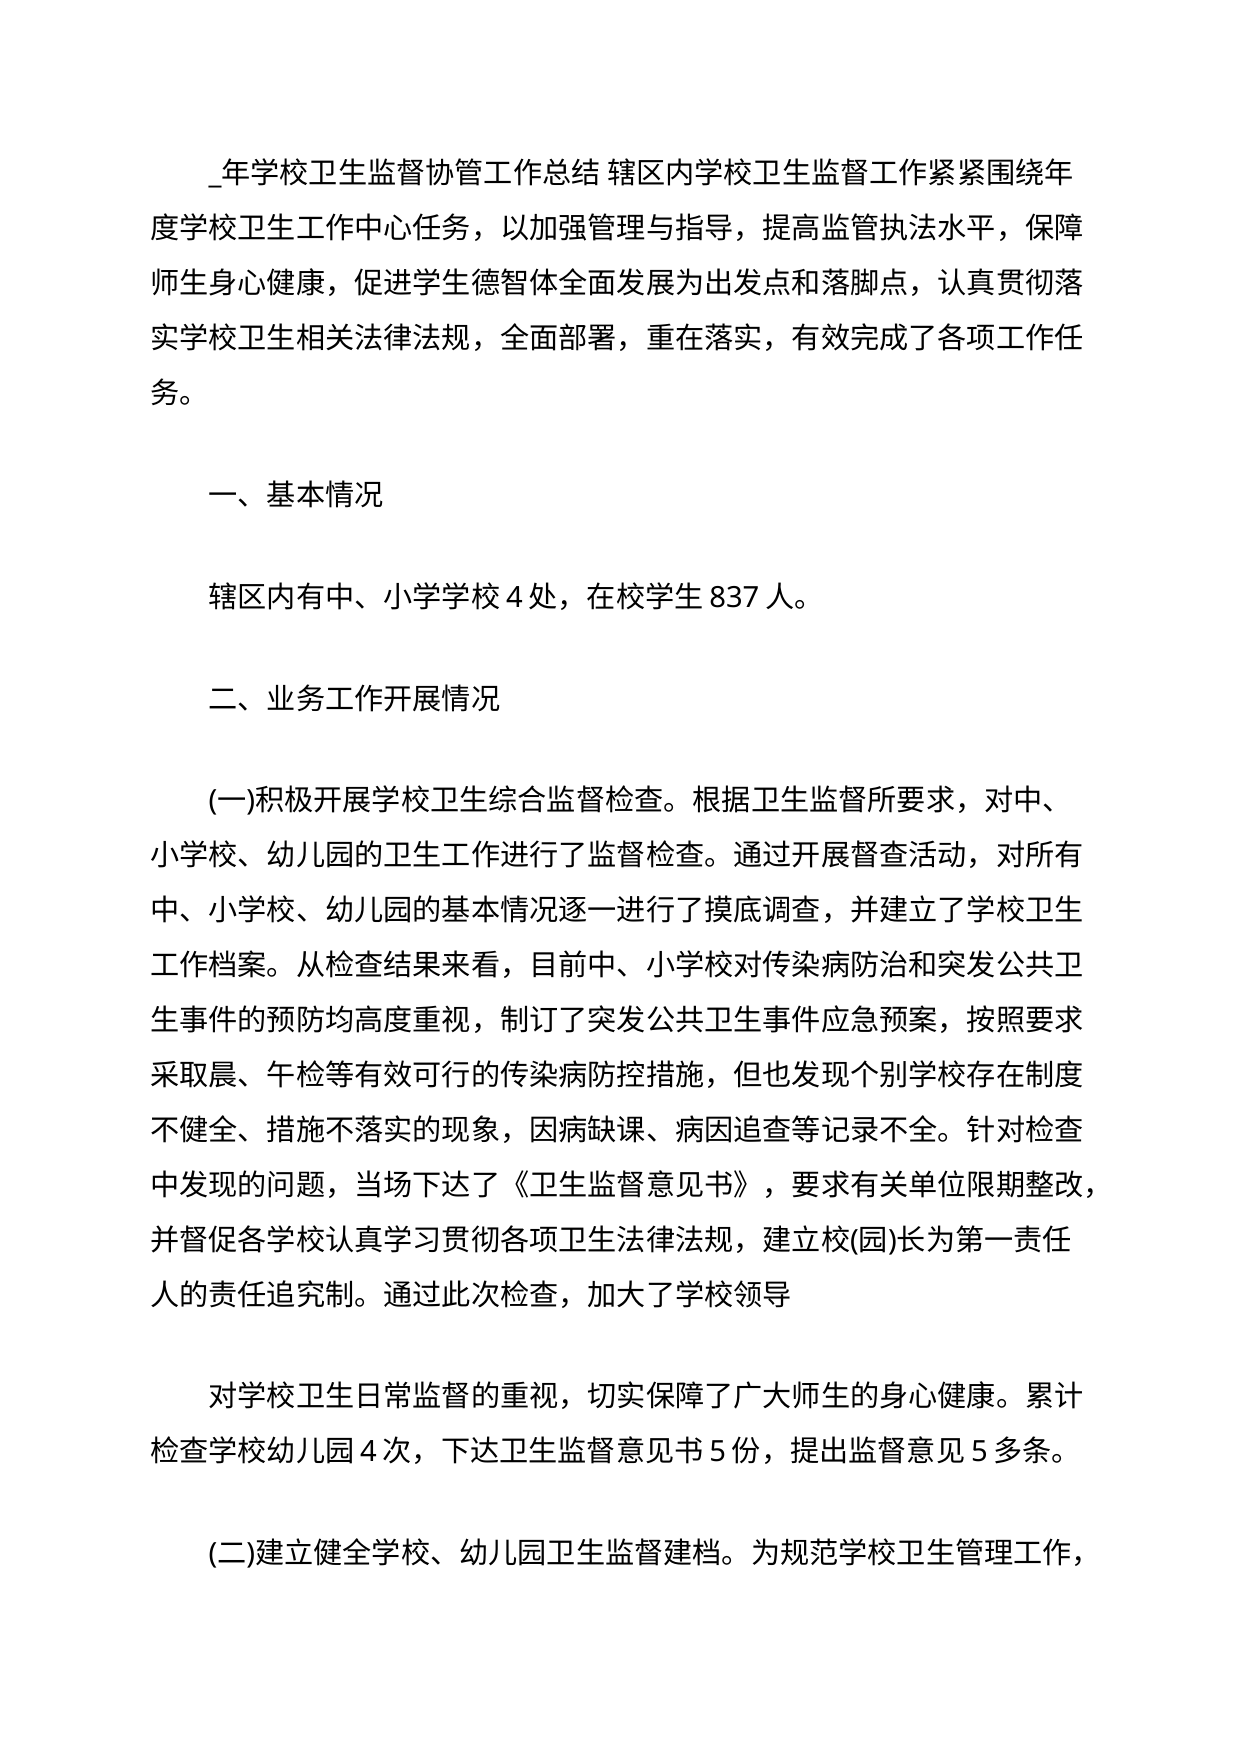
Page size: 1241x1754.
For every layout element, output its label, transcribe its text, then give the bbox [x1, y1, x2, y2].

text (一)积极开展学校卫生综合监督检查。根据卫生监督所要求，对中、小学校、幼儿园的卫生工作进行了监督检查。通过开展督查活动，对所有中、小学校、幼儿园的基本情况逐一进行了摸底调查，并建立了学校卫生工作档案。从检查结果来看，目前中、小学校对传染病防治和突发公共卫生事件的预防均高度重视，制订了突发公共卫生事件应急预案，按照要求采取晨、午检等有效可行的传染病防控措施，但也发现个别学校存在制度不健全、措施不落实的现象，因病缺课、病因追查等记录不全。针对检查中发现的问题，当场下达了《卫生监督意见书》，要求有关单位限期整改，并督促各学校认真学习贯彻各项卫生法律法规，建立校(园)长为第一责任人的责任追究制。通过此次检查，加大了学校领导 [150, 777, 1090, 1313]
text 二、业务工作开展情况 [150, 675, 1090, 717]
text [150, 1530, 1090, 1572]
text 辖区内有中、小学学校4处，在校学生837人。 [150, 573, 1090, 616]
text _年学校卫生监督协管工作总结 辖区内学校卫生监督工作紧紧围绕年度学校卫生工作中心任务，以加强管理与指导，提高监管执法水平，保障师生身心健康，促进学生德智体全面发展为出发点和落脚点，认真贯彻落实学校卫生相关法律法规，全面部署，重在落实，有效完成了各项工作任务。 [150, 150, 1090, 412]
text 一、基本情况 [150, 471, 1090, 514]
text 对学校卫生日常监督的重视，切实保障了广大师生的身心健康。累计检查学校幼儿园4次，下达卫生监督意见书5份，提出监督意见5多条。 [150, 1373, 1090, 1470]
